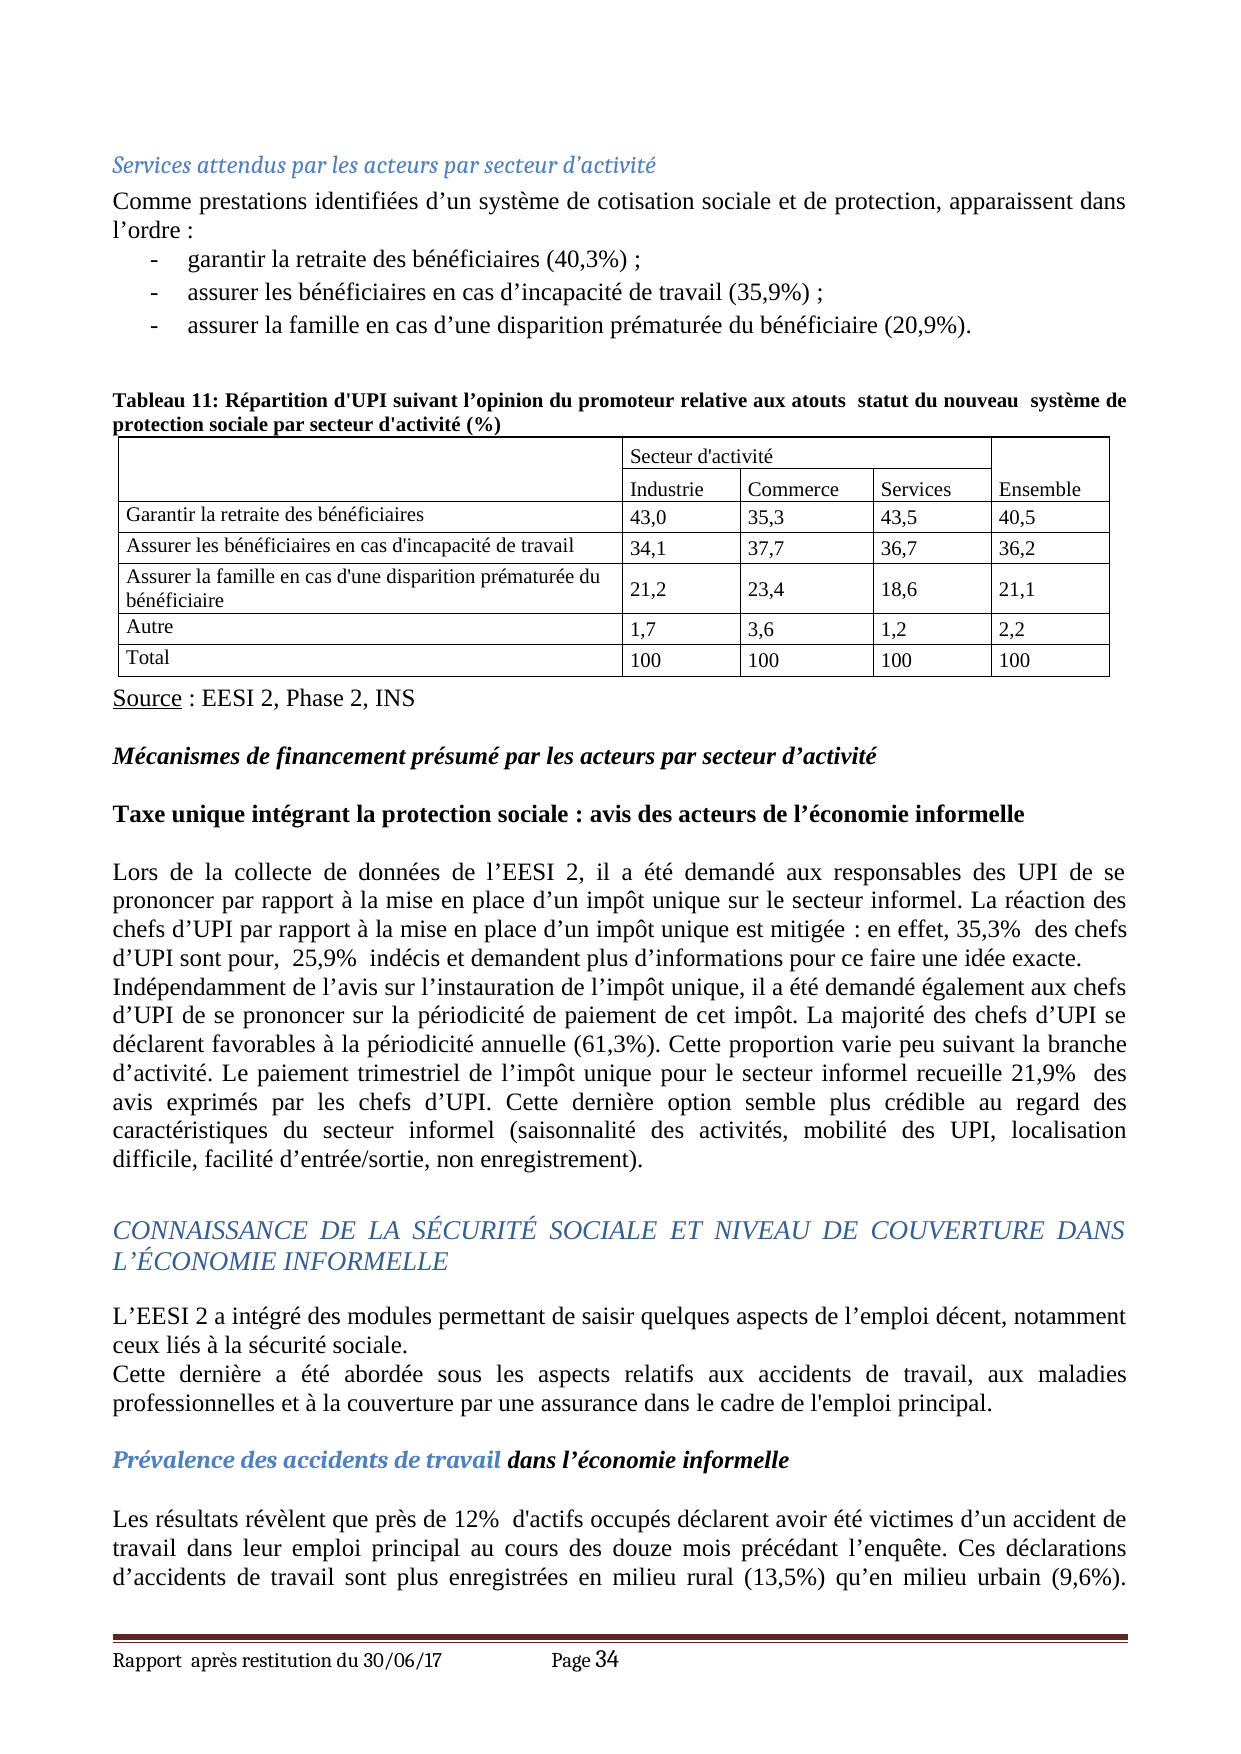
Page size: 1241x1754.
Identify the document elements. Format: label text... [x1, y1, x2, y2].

list garantir la retraite des bénéficiaires (40,3%) ; [150, 244, 1128, 272]
subtitle Prévalence des accidents de travail dans l’économie informelle [112, 1446, 1128, 1475]
text Taxe unique intégrant la protection sociale : avis des acteurs de l’économie informelle [112, 799, 1128, 827]
table_cell Total [119, 645, 622, 676]
table_cell 1,2 [874, 614, 991, 644]
list assurer la famille en cas d’une disparition prématurée du bénéficiaire (20,9%). [150, 310, 1128, 338]
table_cell Assurer la famille en cas d'une disparition prématurée du bénéficiaire [119, 564, 622, 613]
table_cell 100 [623, 645, 740, 676]
table_cell 37,7 [741, 533, 873, 563]
table_cell 3,6 [741, 614, 873, 644]
table_cell 23,4 [741, 564, 873, 613]
table_cell Commerce [741, 469, 873, 501]
table_cell 21,2 [623, 564, 740, 613]
table_header [119, 438, 622, 501]
table_cell 40,5 [992, 502, 1109, 532]
table_cell 36,2 [992, 533, 1109, 563]
table_cell 1,7 [623, 614, 740, 644]
list assurer les bénéficiaires en cas d’incapacité de travail (35,9%) ; [150, 277, 1128, 306]
table_cell 21,1 [992, 564, 1109, 613]
text Lors de la collecte de données de l’EESI 2, il a été demandé aux responsables des UPI de se prononcer par rapport à la mise en place d’un impôt unique sur le secteur informel. La réaction des chefs d’UPI par rapport à la mise en place d’un impôt unique est mitigée : en effet, 35,3% des chefs d’UPI sont pour, 25,9% indécis et demandent plus d’informations pour ce faire une idée exacte. [112, 857, 1128, 972]
table_cell 43,5 [874, 502, 991, 532]
subtitle Services attendus par les acteurs par secteur d’activité [112, 150, 1128, 180]
table_cell 43,0 [623, 502, 740, 532]
table_cell Garantir la retraite des bénéficiaires [119, 502, 622, 532]
table_cell Autre [119, 614, 622, 644]
table_cell Industrie [623, 469, 740, 501]
table_cell 35,3 [741, 502, 873, 532]
table_cell 100 [741, 645, 873, 676]
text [112, 1504, 1128, 1591]
table_cell 100 [874, 645, 991, 676]
text Comme prestations identifiées d’un système de cotisation sociale et de protection, apparaissent dans l’ordre : [112, 186, 1128, 244]
table_header Ensemble [992, 438, 1109, 501]
table_cell 18,6 [874, 564, 991, 613]
text Tableau 11: Répartition d'UPI suivant l’opinion du promoteur relative aux atouts statut du nouveau système de protection sociale par secteur d'activité (%) [112, 388, 1128, 436]
text Cette dernière a été abordée sous les aspects relatifs aux accidents de travail, aux maladies professionnelles et à la couverture par une assurance dans le cadre de l'emploi principal. [112, 1359, 1128, 1416]
table_cell 34,1 [623, 533, 740, 563]
table_header Secteur d'activité [623, 438, 991, 468]
text L’EESI 2 a intégré des modules permettant de saisir quelques aspects de l’emploi décent, notamment ceux liés à la sécurité sociale. [112, 1301, 1128, 1359]
subtitle Connaissance de la sécurité sociale et niveau de couverture dans l’économie informelle [112, 1214, 1128, 1276]
text Indépendamment de l’avis sur l’instauration de l’impôt unique, il a été demandé également aux chefs d’UPI de se prononcer sur la périodicité de paiement de cet impôt. La majorité des chefs d’UPI se déclarent favorables à la périodicité annuelle (61,3%). Cette proportion varie peu suivant la branche d’activité. Le paiement trimestriel de l’impôt unique pour le secteur informel recueille 21,9% des avis exprimés par les chefs d’UPI. Cette dernière option semble plus crédible au regard des caractéristiques du secteur informel (saisonnalité des activités, mobilité des UPI, localisation difficile, facilité d’entrée/sortie, non enregistrement). [112, 972, 1128, 1173]
subtitle Mécanismes de financement présumé par les acteurs par secteur d’activité [112, 741, 1128, 769]
table_cell 100 [992, 645, 1109, 676]
text Source : EESI 2, Phase 2, INS [112, 683, 1128, 712]
table_cell 2,2 [992, 614, 1109, 644]
table_cell 36,7 [874, 533, 991, 563]
table_cell Assurer les bénéficiaires en cas d'incapacité de travail [119, 533, 622, 563]
table_cell Services [874, 469, 991, 501]
